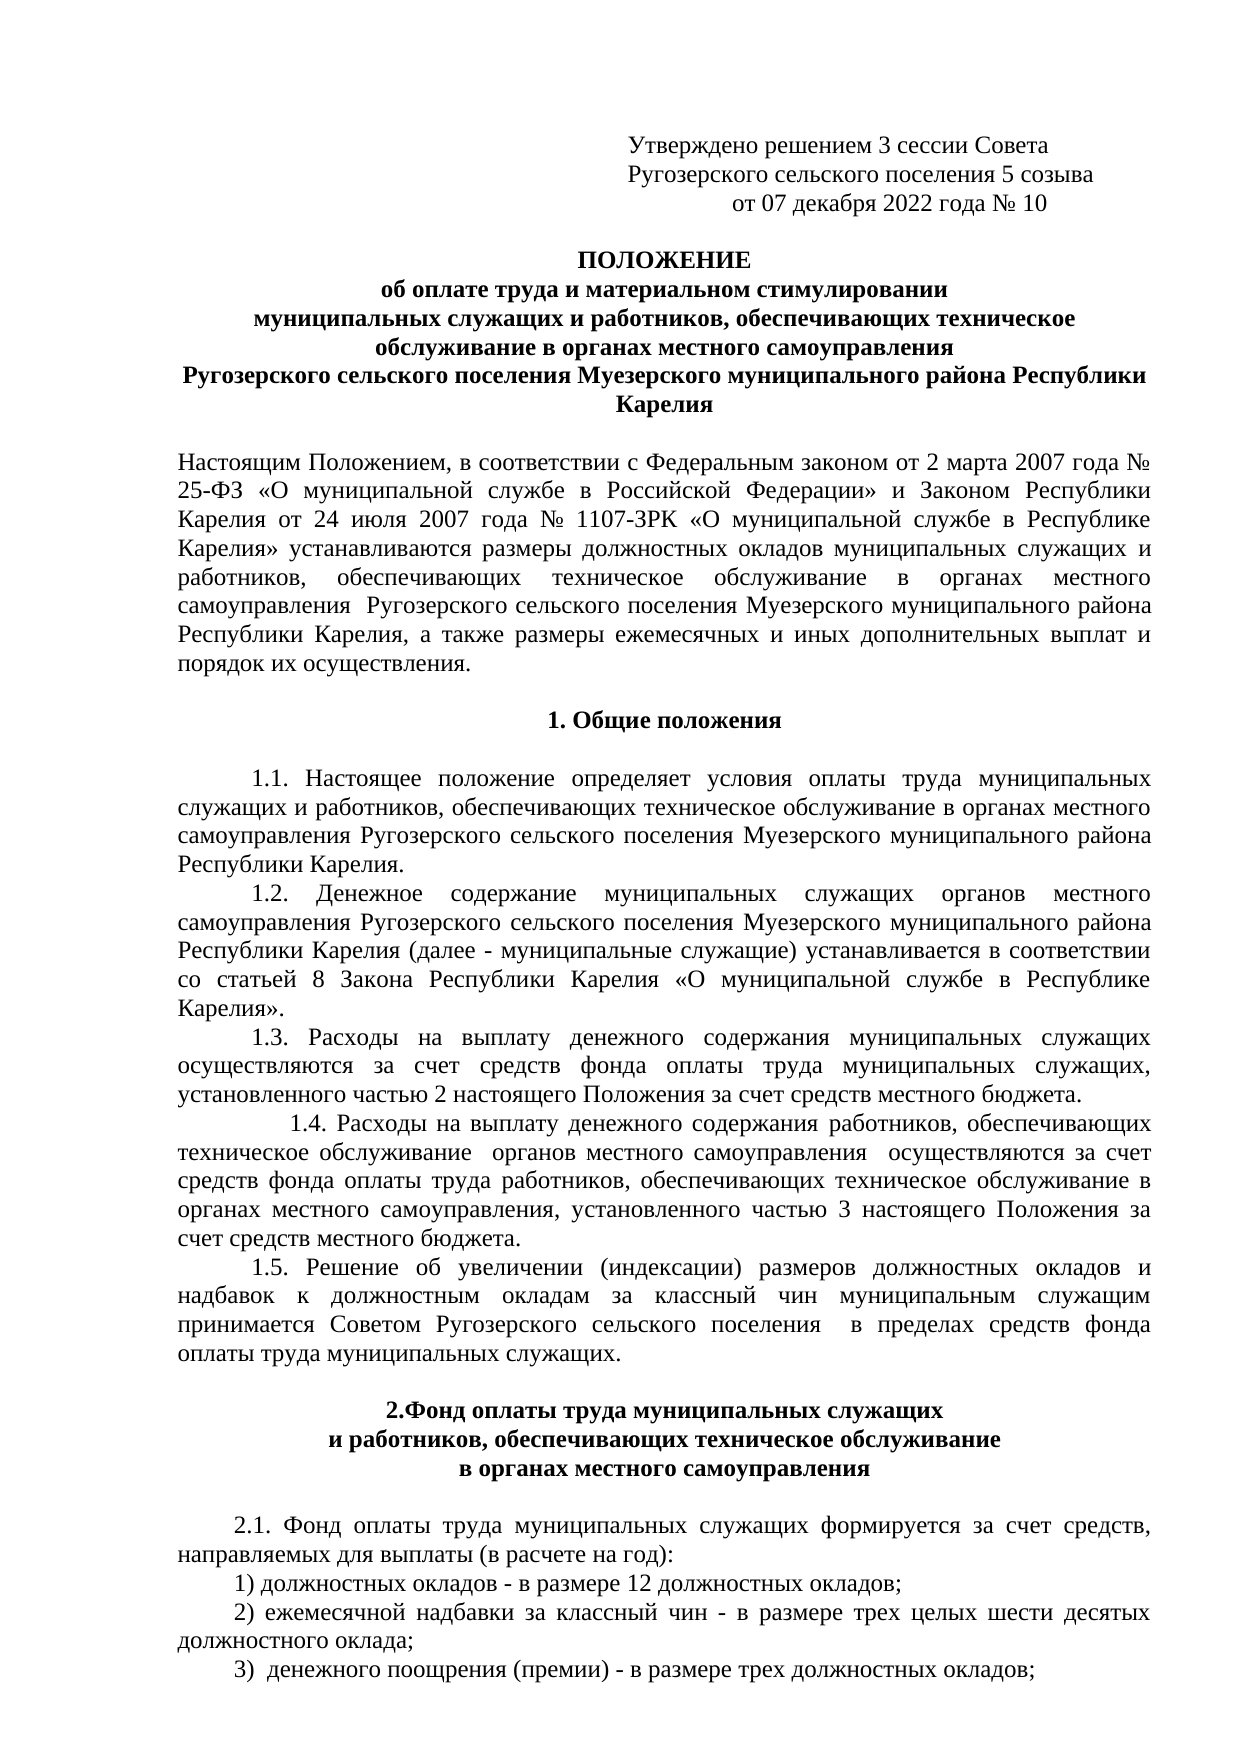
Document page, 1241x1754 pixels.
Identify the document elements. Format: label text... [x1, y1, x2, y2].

text 2.Фонд оплаты труда муниципальных служащих [177, 1396, 1152, 1424]
text 1.3. Расходы на выплату денежного содержания муниципальных служащих осуществляются за счет средств фонда оплаты труда муниципальных служащих, установленного частью 2 настоящего Положения за счет средств местного бюджета. [177, 1022, 1152, 1108]
text Настоящим Положением, в соответствии с Федеральным законом от 2 марта 2007 года № 25-ФЗ «О муниципальной службе в Российской Федерации» и Законом Республики Карелия от 24 июля 2007 года № 1107-ЗРК «О муниципальной службе в Республике Карелия» устанавливаются размеры должностных окладов муниципальных служащих и работников, обеспечивающих техническое обслуживание в органах местного самоуправления Ругозерского сельского поселения Муезерского муниципального района Республики Карелия, а также размеры ежемесячных и иных дополнительных выплат и порядок их осуществления. [177, 447, 1152, 677]
text и работников, обеспечивающих техническое обслуживание [177, 1424, 1152, 1453]
text 2.1. Фонд оплаты труда муниципальных служащих формируется за счет средств, направляемых для выплаты (в расчете на год): [177, 1511, 1152, 1568]
text 1.5. Решение об увеличении (индексации) размеров должностных окладов и надбавок к должностным окладам за классный чин муниципальным служащим принимается Советом Ругозерского сельского поселения в пределах средств фонда оплаты труда муниципальных служащих. [177, 1252, 1152, 1367]
text 1) должностных окладов - в размере 12 должностных окладов; [177, 1568, 1152, 1597]
text 3) денежного поощрения (премии) - в размере трех должностных окладов; [177, 1654, 1152, 1683]
text Утверждено решением 3 сессии Совета Ругозерского сельского поселения 5 созыва [627, 131, 1152, 188]
text Ругозерского сельского поселения Муезерского муниципального района Республики Карелия [177, 361, 1152, 418]
text 2) ежемесячной надбавки за классный чин - в размере трех целых шести десятых должностного оклада; [177, 1597, 1152, 1654]
text ПОЛОЖЕНИЕ [177, 246, 1152, 274]
text муниципальных служащих и работников, обеспечивающих техническое обслуживание в органах местного самоуправления [177, 303, 1152, 361]
text 1.1. Настоящее положение определяет условия оплаты труда муниципальных служащих и работников, обеспечивающих техническое обслуживание в органах местного самоуправления Ругозерского сельского поселения Муезерского муниципального района Республики Карелия. [177, 763, 1152, 878]
text от 07 декабря 2022 года № 10 [627, 188, 1152, 217]
text об оплате труда и материальном стимулировании [177, 274, 1152, 303]
text 1.4. Расходы на выплату денежного содержания работников, обеспечивающих техническое обслуживание органов местного самоуправления осуществляются за счет средств фонда оплаты труда работников, обеспечивающих техническое обслуживание в органах местного самоуправления, установленного частью 3 настоящего Положения за счет средств местного бюджета. [177, 1108, 1152, 1252]
text 1.2. Денежное содержание муниципальных служащих органов местного самоуправления Ругозерского сельского поселения Муезерского муниципального района Республики Карелия (далее - муниципальные служащие) устанавливается в соответствии со статьей 8 Закона Республики Карелия «О муниципальной службе в Республике Карелия». [177, 878, 1152, 1022]
text 1. Общие положения [177, 706, 1152, 734]
text в органах местного самоуправления [177, 1453, 1152, 1482]
